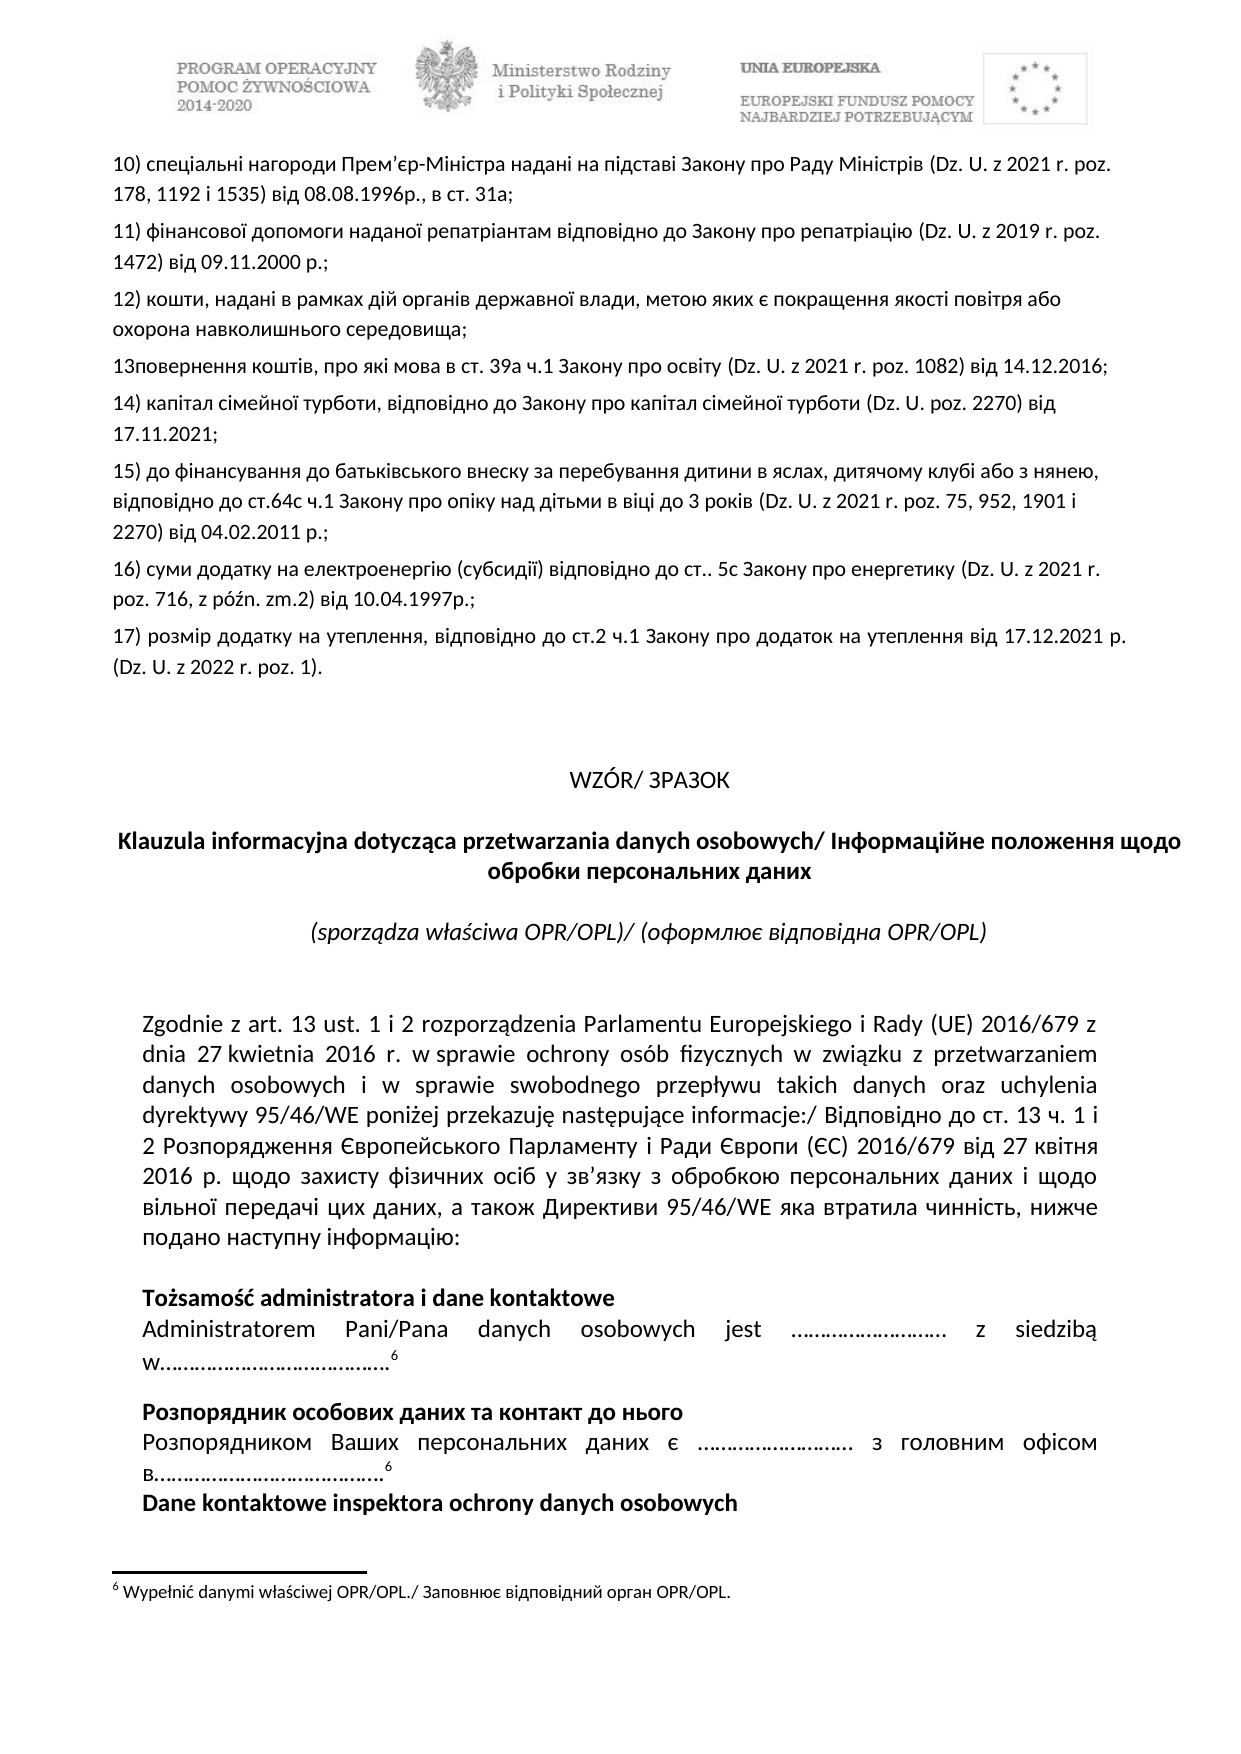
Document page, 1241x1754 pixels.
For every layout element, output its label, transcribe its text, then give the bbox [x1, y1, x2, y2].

text 10) спеціальні нагороди Прем’єр-Міністра надані на підставі Закону про Раду Міністрів (Dz. U. z 2021 r. poz. 178, 1192 i 1535) від 08.08.1996р., в ст. 31а; [112, 150, 1128, 207]
text 16) суми додатку на електроенергію (субсидії) відповідно до ст.. 5с Закону про енергетику (Dz. U. z 2021 r. poz. 716, z późn. zm.2) від 10.04.1997р.; [112, 555, 1128, 612]
text Розпорядник особових даних та контакт до нього [142, 1396, 1098, 1426]
text 13повернення коштів, про які мова в ст. 39а ч.1 Закону про освіту (Dz. U. z 2021 r. poz. 1082) від 14.12.2016; [112, 352, 1128, 379]
text Dane kontaktowe inspektora ochrony danych osobowych [142, 1487, 1098, 1518]
text Klauzula informacyjna dotycząca przetwarzania danych osobowych/ Інформаційне положення щодо обробки персональних даних [112, 825, 1187, 886]
text WZÓR/ ЗРАЗОК [112, 764, 1187, 794]
text Zgodnie z art. 13 ust. 1 i 2 rozporządzenia Parlamentu Europejskiego i Rady (UE) 2016/679 z dnia 27 kwietnia 2016 r. w sprawie ochrony osób fizycznych w związku z przetwarzaniem danych osobowych i w sprawie swobodnego przepływu takich danych oraz uchylenia dyrektywy 95/46/WE poniżej przekazuję następujące informacje:/ Відповідно до ст. 13 ч. 1 i 2 Розпорядження Європейського Парламенту i Ради Європи (ЄС) 2016/679 від 27 квітня 2016 р. щодо захисту фізичних осіб у зв’язку з обробкою персональних даних і щодо вільної передачі цих даних, а також Директиви 95/46/WE яка втратила чинність, нижче подано наступну інформацію: [142, 1008, 1098, 1252]
text 11) фінансової допомоги наданої репатріантам відповідно до Закону про репатріацію (Dz. U. z 2019 r. poz. 1472) від 09.11.2000 р.; [112, 217, 1128, 275]
text (sporządza właściwa OPR/OPL)/ (оформлює відповідна OPR/OPL) [112, 916, 1187, 947]
text 14) капітал сімейної турботи, відповідно до Закону про капітал сімейної турботи (Dz. U. poz. 2270) від 17.11.2021; [112, 389, 1128, 447]
text Tożsamość administratora i dane kontaktowe [142, 1283, 1098, 1313]
text 15) до фінансування до батьківського внеску за перебування дитини в яслах, дитячому клубі або з нянею, відповідно до ст.64с ч.1 Закону про опіку над дітьми в віці до 3 років (Dz. U. z 2021 r. poz. 75, 952, 1901 i 2270) від 04.02.2011 р.; [112, 457, 1128, 545]
text Administratorem Pani/Pana danych osobowych jest ……………………… z siedzibą w…………………………………. [142, 1313, 1098, 1377]
list Розпорядником Ваших персональних даних є ……………………… з головним офісом в………………………………….6 [142, 1426, 1098, 1487]
picture [112, 15, 1128, 149]
text 12) кошти, надані в рамках дій органів державної влади, метою яких є покращення якості повітря або охорона навколишнього середовища; [112, 285, 1128, 342]
text 17) розмір додатку на утеплення, відповідно до ст.2 ч.1 Закону про додаток на утеплення від 17.12.2021 р. (Dz. U. z 2022 r. poz. 1). [112, 622, 1128, 680]
